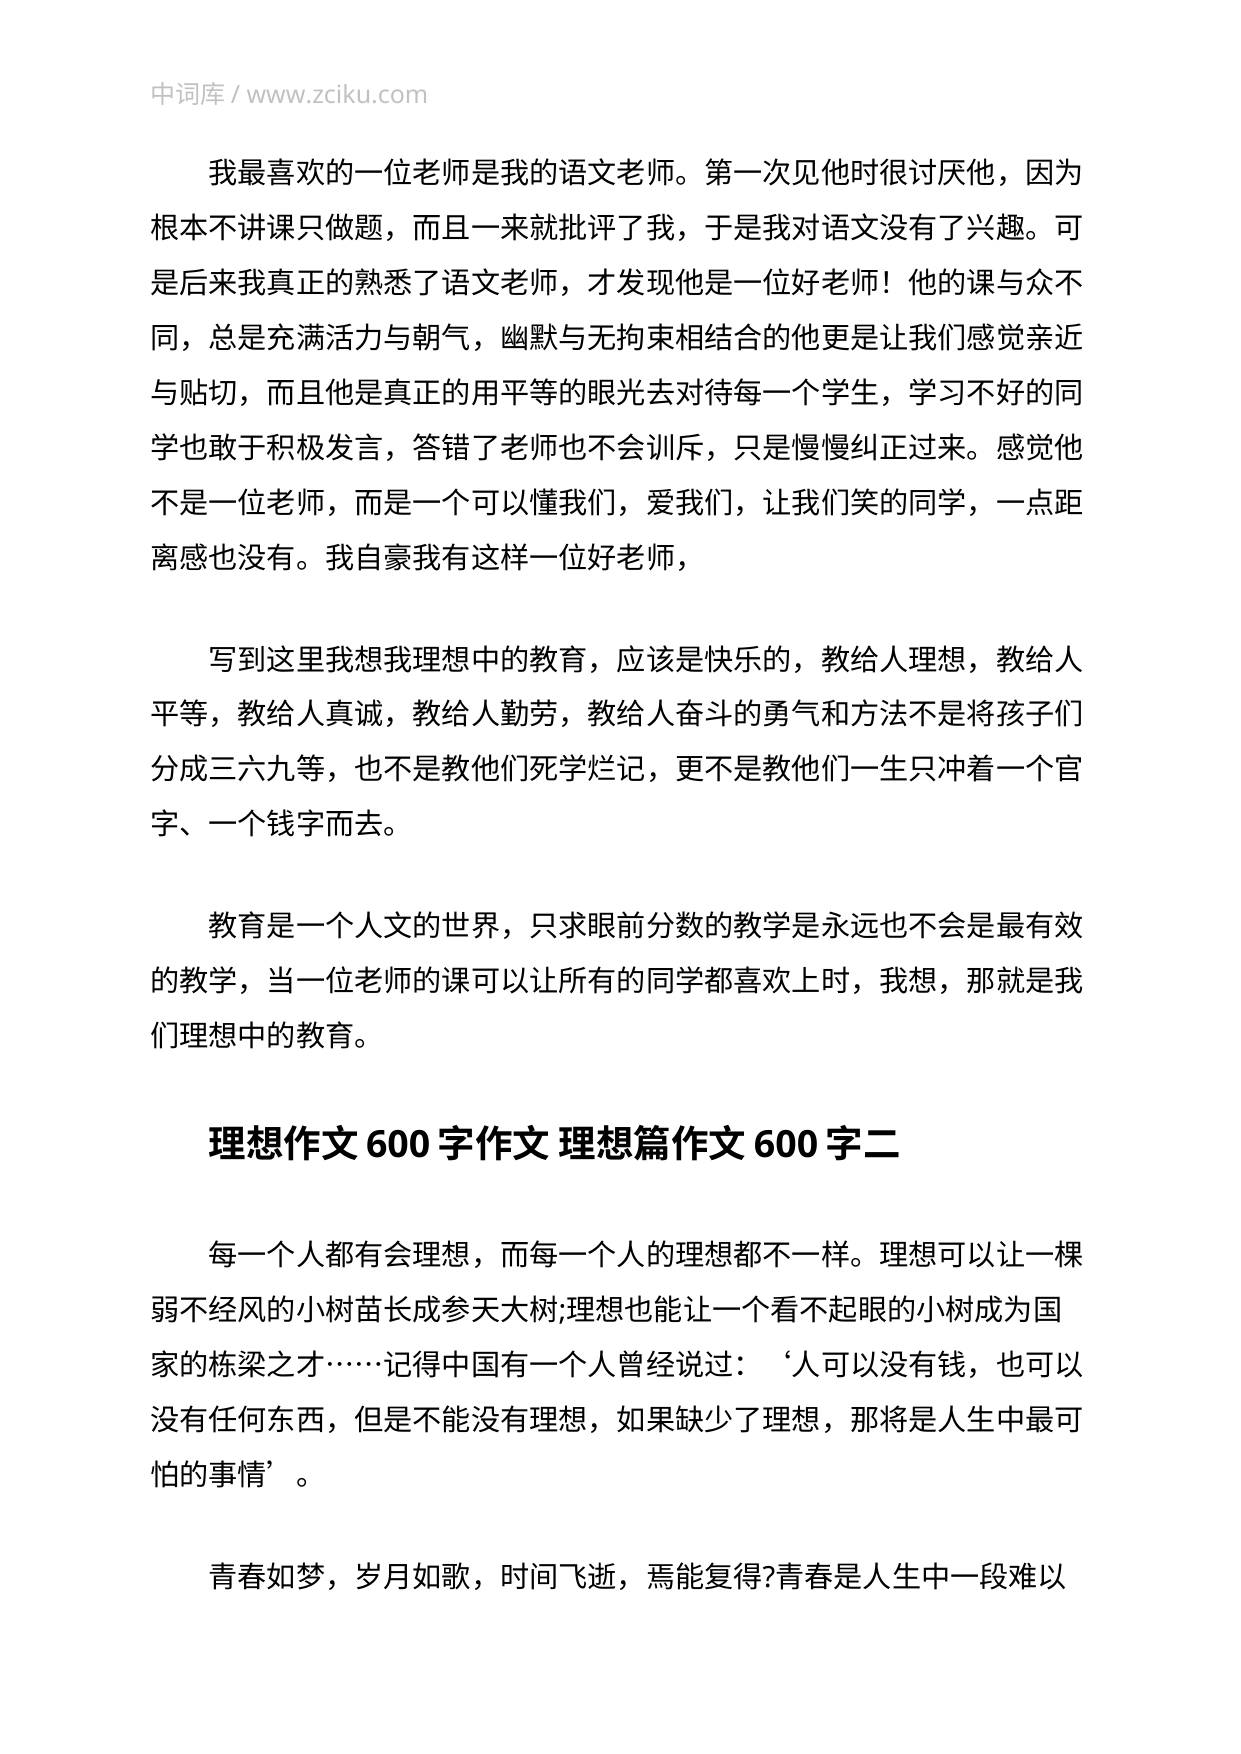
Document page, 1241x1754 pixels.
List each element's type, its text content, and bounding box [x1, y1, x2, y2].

text 教育是一个人文的世界，只求眼前分数的教学是永远也不会是最有效的教学，当一位老师的课可以让所有的同学都喜欢上时，我想，那就是我们理想中的教育。 [150, 902, 1090, 1054]
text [150, 1553, 1090, 1596]
text 理想作文600字作文 理想篇作文600字二 [150, 1114, 1090, 1168]
text 我最喜欢的一位老师是我的语文老师。第一次见他时很讨厌他，因为根本不讲课只做题，而且一来就批评了我，于是我对语文没有了兴趣。可是后来我真正的熟悉了语文老师，才发现他是一位好老师！他的课与众不同，总是充满活力与朝气，幽默与无拘束相结合的他更是让我们感觉亲近与贴切，而且他是真正的用平等的眼光去对待每一个学生，学习不好的同学也敢于积极发言，答错了老师也不会训斥，只是慢慢纠正过来。感觉他不是一位老师，而是一个可以懂我们，爱我们，让我们笑的同学，一点距离感也没有。我自豪我有这样一位好老师， [150, 150, 1090, 577]
text 每一个人都有会理想，而每一个人的理想都不一样。理想可以让一棵弱不经风的小树苗长成参天大树;理想也能让一个看不起眼的小树成为国家的栋梁之才……记得中国有一个人曾经说过：‘人可以没有钱，也可以没有任何东西，但是不能没有理想，如果缺少了理想，那将是人生中最可怕的事情’。 [150, 1232, 1090, 1494]
text 写到这里我想我理想中的教育，应该是快乐的，教给人理想，教给人平等，教给人真诚，教给人勤劳，教给人奋斗的勇气和方法不是将孩子们分成三六九等，也不是教他们死学烂记，更不是教他们一生只冲着一个官字、一个钱字而去。 [150, 636, 1090, 843]
